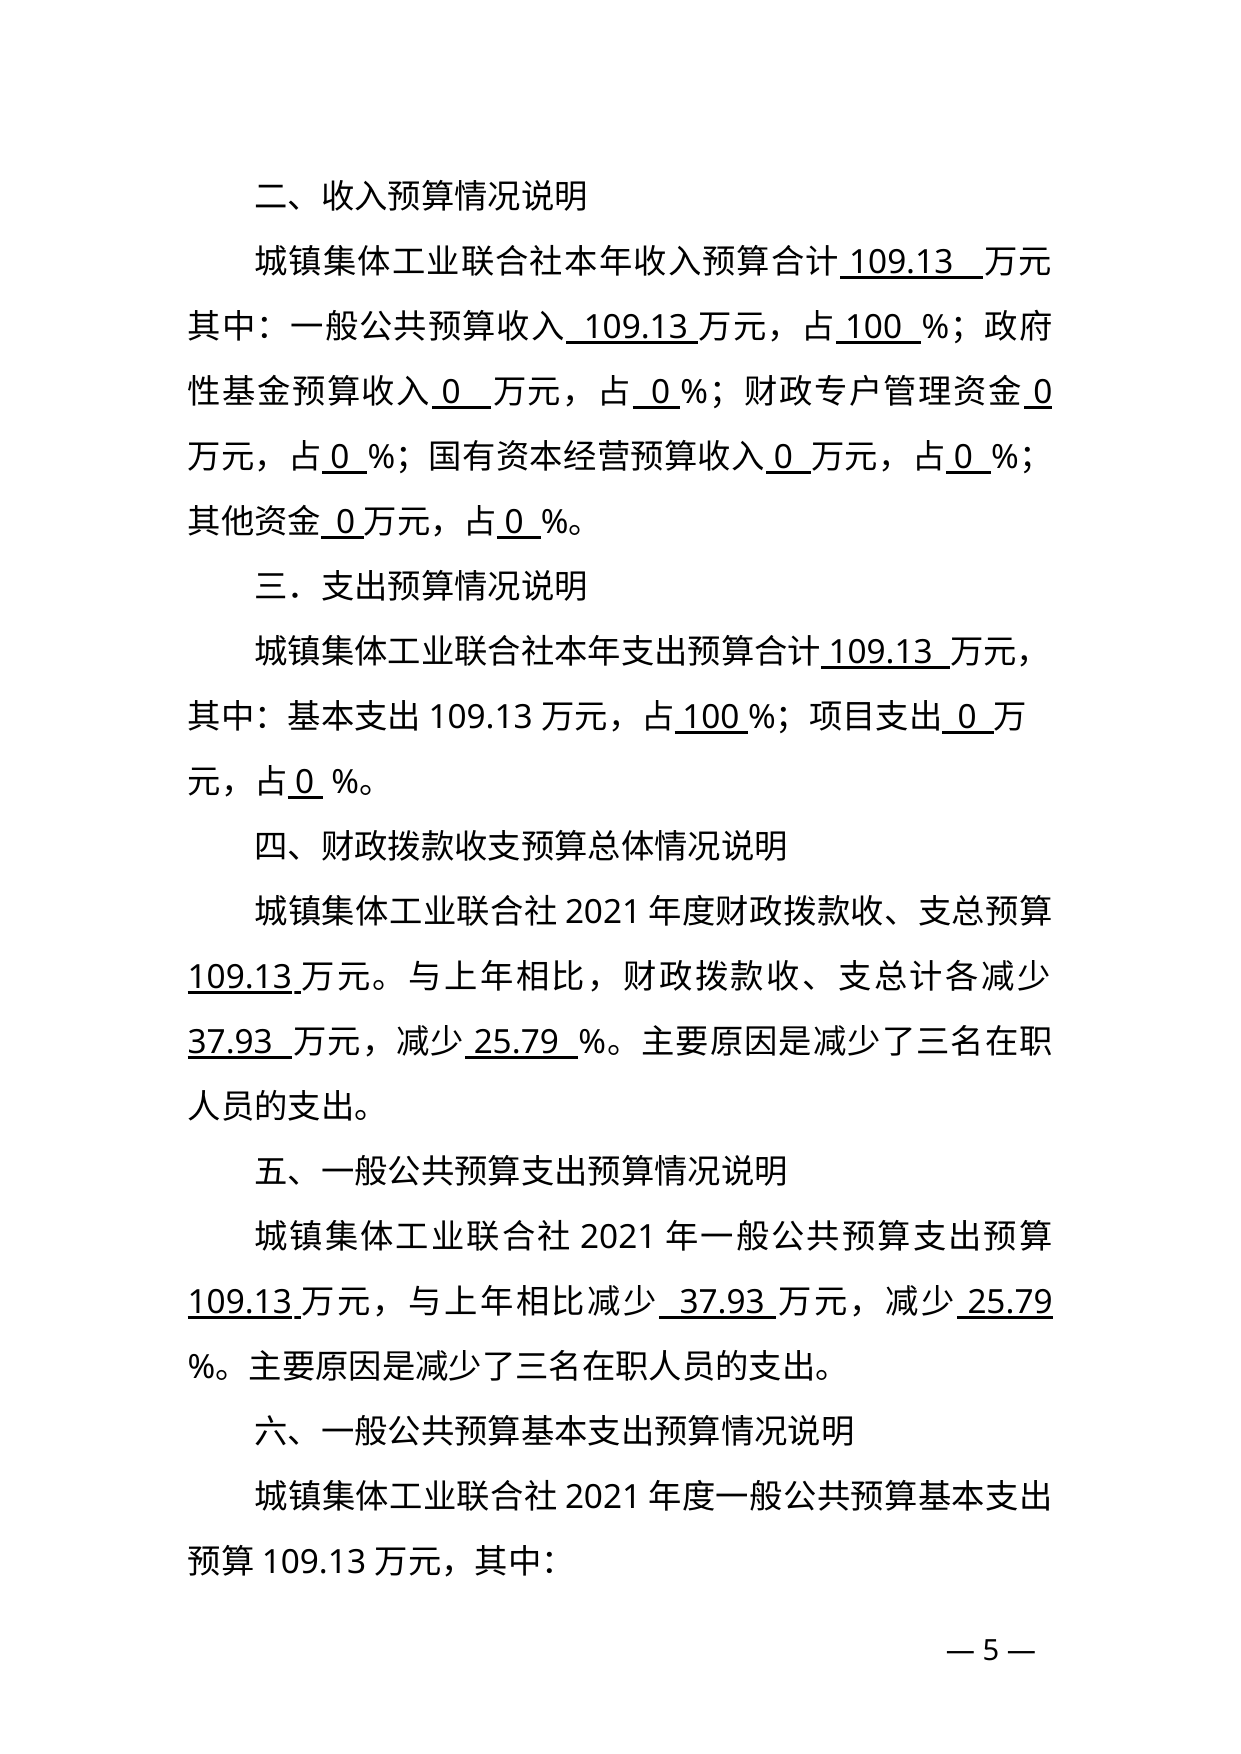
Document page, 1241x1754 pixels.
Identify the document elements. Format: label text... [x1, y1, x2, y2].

text 城镇集体工业联合社2021年度财政拨款收、支总预算 109.13万元。与上年相比，财政拨款收、支总计各减少37.93 万元，减少 25.79 %。主要原因是减少了三名在职人员的支出。 [187, 877, 1053, 1137]
list 三．支出预算情况说明 [254, 552, 1053, 617]
list 四、财政拨款收支预算总体情况说明 [187, 812, 1053, 877]
text 城镇集体工业联合社本年收入预算合计 109.13 万元，其中：一般公共预算收入 109.13 万元，占 100 %；政府性基金预算收入 0 万元，占 0 %；财政专户管理资金 0 万元，占 0 %；国有资本经营预算收入 0 万元，占 0 %；其他资金 0 万元，占 0 %。 [187, 227, 1053, 552]
list 六、一般公共预算基本支出预算情况说明 [187, 1397, 1053, 1462]
text 城镇集体工业联合社2021年度一般公共预算基本支出预算 109.13 万元，其中： [187, 1462, 1053, 1592]
text 城镇集体工业联合社2021年一般公共预算支出预算 109.13万元，与上年相比减少 37.93 万元，减少 25.79 %。主要原因是减少了三名在职人员的支出。 [187, 1202, 1053, 1397]
list 城镇集体工业联合社本年支出预算合计 109.13 万元，其中：基本支出 109.13 万元，占 100 %；项目支出 0 万元，占 0 %。 [187, 617, 1053, 812]
list 五、一般公共预算支出预算情况说明 [187, 1137, 1053, 1202]
list 二、收入预算情况说明 [187, 162, 1053, 227]
